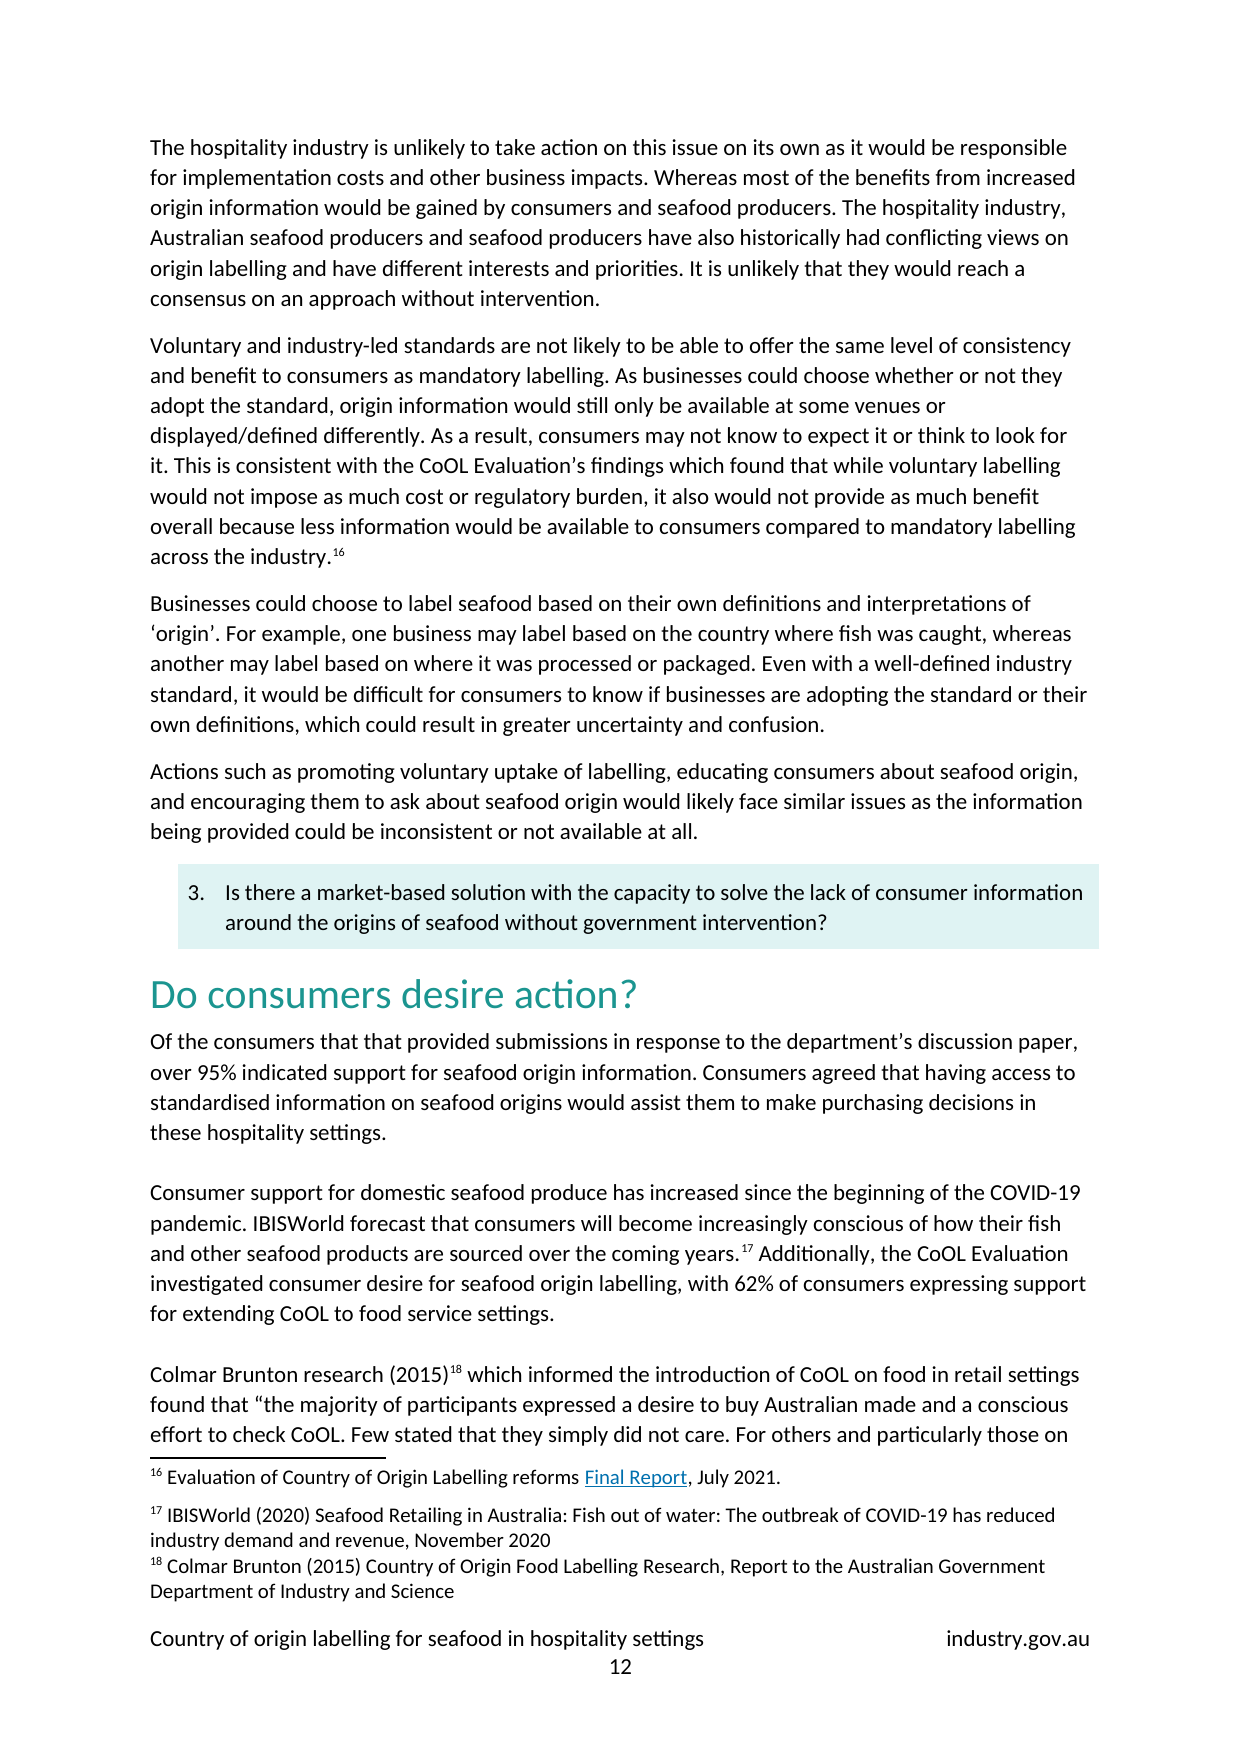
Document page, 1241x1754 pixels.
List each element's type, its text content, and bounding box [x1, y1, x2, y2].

text Voluntary and industry-led standards are not likely to be able to offer the same level of consistency and benefit to consumers as mandatory labelling. As businesses could choose whether or not they adopt the standard, origin information would still only be available at some venues or displayed/defined differently. As a result, consumers may not know to expect it or think to look for it. This is consistent with the CoOL Evaluation’s findings which found that while voluntary labelling would not impose as much cost or regulatory burden, it also would not provide as much benefit overall because less information would be available to consumers compared to mandatory labelling across the industry. [150, 331, 1090, 570]
text Of the consumers that that provided submissions in response to the department’s discussion paper, over 95% indicated support for seafood origin information. Consumers agreed that having access to standardised information on seafood origins would assist them to make purchasing decisions in these hospitality settings. [150, 1027, 1090, 1146]
text Actions such as promoting voluntary uptake of labelling, educating consumers about seafood origin, and encouraging them to ask about seafood origin would likely face similar issues as the information being provided could be inconsistent or not available at all. [150, 757, 1090, 845]
text Businesses could choose to label seafood based on their own definitions and interpretations of ‘origin’. For example, one business may label based on the country where fish was caught, whereas another may label based on where it was processed or packaged. Even with a well-defined industry standard, it would be difficult for consumers to know if businesses are adopting the standard or their own definitions, which could result in greater uncertainty and confusion. [150, 589, 1090, 738]
subtitle Do consumers desire action? [150, 968, 1090, 1019]
list Is there a market-based solution with the capacity to solve the lack of consumer information around the origins of seafood without government intervention? [179, 865, 1098, 948]
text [150, 133, 1090, 312]
text Consumer support for domestic seafood produce has increased since the beginning of the COVID-19 pandemic. IBISWorld forecast that consumers will become increasingly conscious of how their fish and other seafood products are sourced over the coming years. Additionally, the CoOL Evaluation investigated consumer desire for seafood origin labelling, with 62% of consumers expressing support for extending CoOL to food service settings. [150, 1178, 1090, 1327]
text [150, 1360, 1090, 1448]
